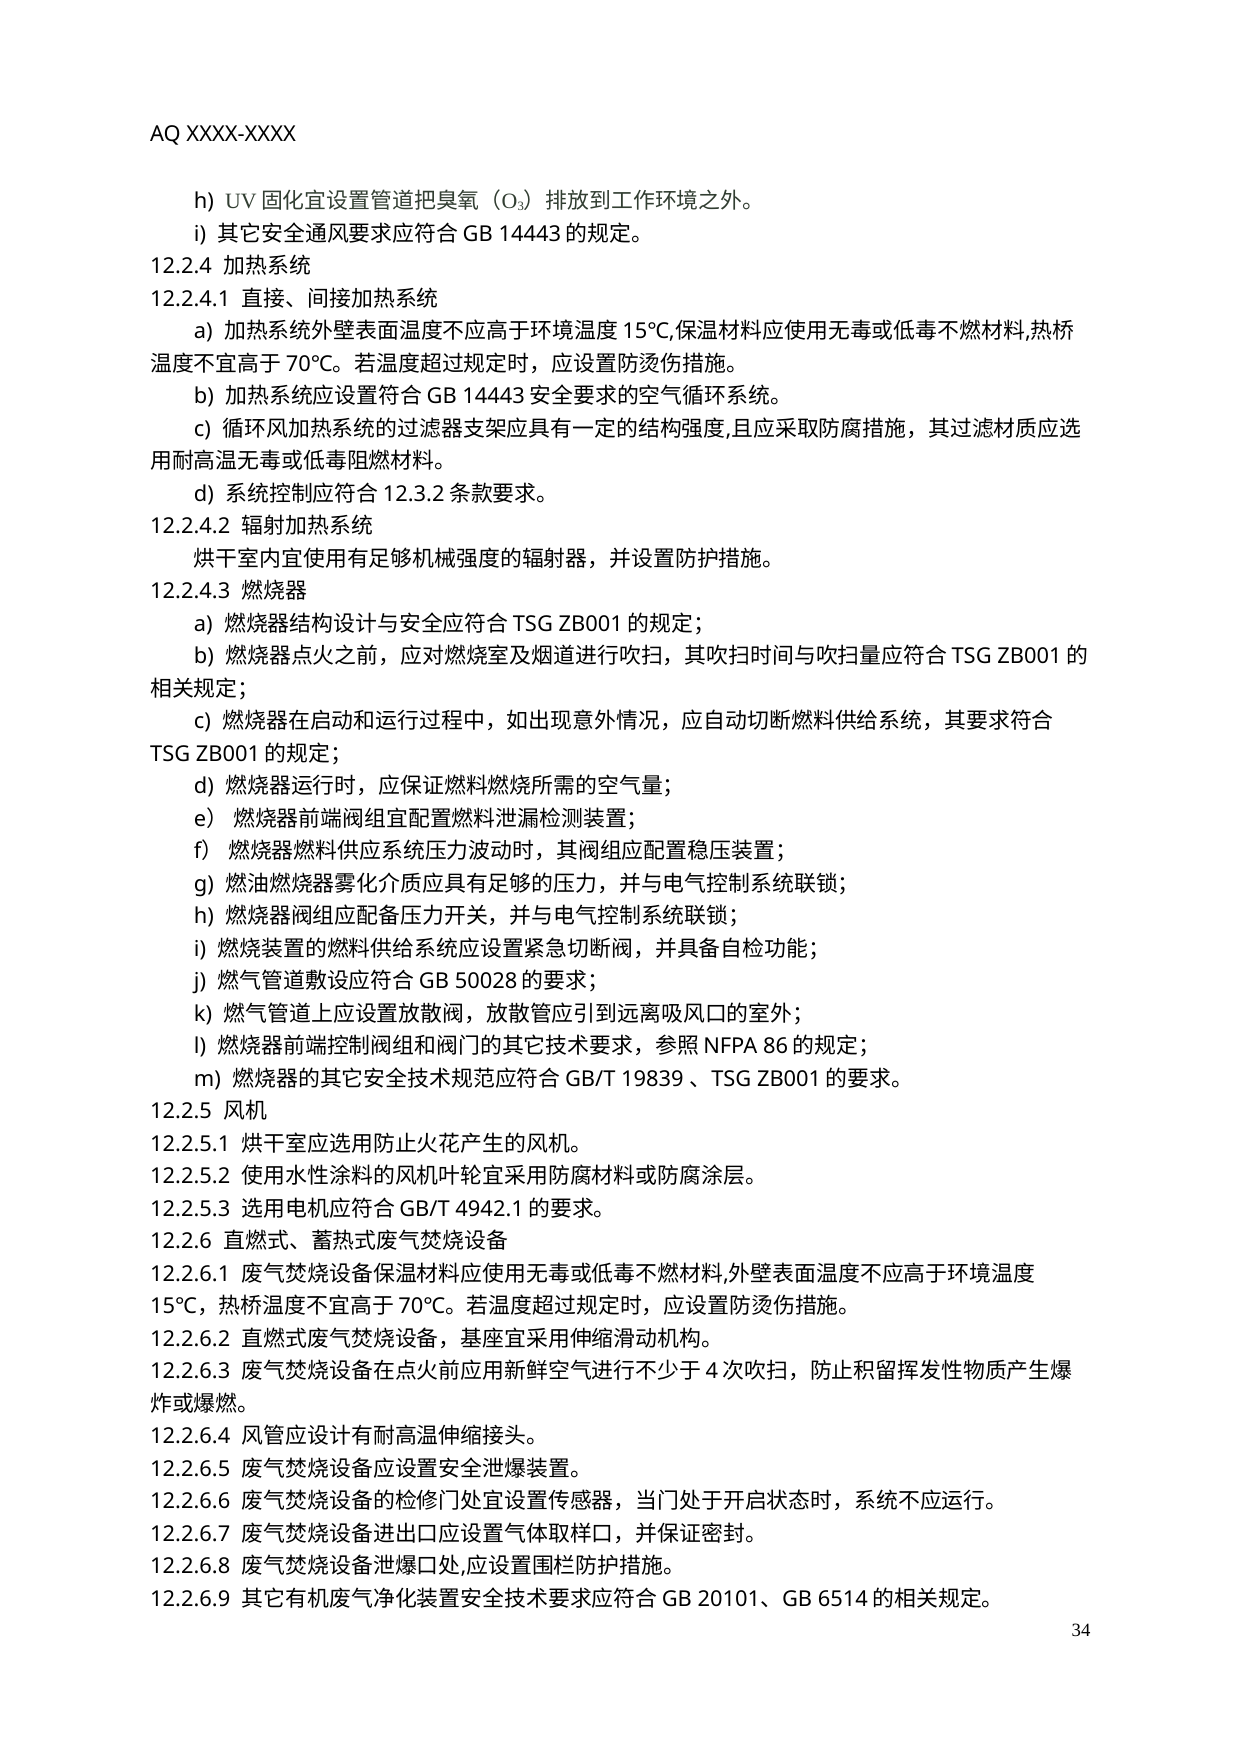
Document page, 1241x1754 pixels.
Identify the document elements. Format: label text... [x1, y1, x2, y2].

text 12.2.6.2 直燃式废气焚烧设备，基座宜采用伸缩滑动机构。 [150, 1320, 1090, 1353]
text l) 燃烧器前端控制阀组和阀门的其它技术要求，参照NFPA 86的规定； [150, 1028, 1090, 1060]
text k) 燃气管道上应设置放散阀，放散管应引到远离吸风口的室外； [150, 995, 1090, 1028]
text 12.2.4.1 直接、间接加热系统 [150, 280, 1090, 313]
text 12.2.4.3 燃烧器 [150, 573, 1090, 605]
text 12.2.4 加热系统 [150, 248, 1090, 280]
text f） 燃烧器燃料供应系统压力波动时，其阀组应配置稳压装置； [150, 833, 1090, 865]
text 12.2.6.1 废气焚烧设备保温材料应使用无毒或低毒不燃材料,外壁表面温度不应高于环境温度15℃，热桥温度不宜高于70℃。若温度超过规定时，应设置防烫伤措施。 [150, 1255, 1090, 1320]
text g) 燃油燃烧器雾化介质应具有足够的压力，并与电气控制系统联锁； [150, 865, 1090, 898]
text b) 燃烧器点火之前，应对燃烧室及烟道进行吹扫，其吹扫时间与吹扫量应符合TSG ZB001的相关规定； [150, 638, 1090, 703]
text 12.2.6.8 废气焚烧设备泄爆口处,应设置围栏防护措施。 [150, 1548, 1090, 1580]
text 12.2.6.3 废气焚烧设备在点火前应用新鲜空气进行不少于4次吹扫，防止积留挥发性物质产生爆炸或爆燃。 [150, 1353, 1090, 1418]
text c) 燃烧器在启动和运行过程中，如出现意外情况，应自动切断燃料供给系统，其要求符合TSG ZB001的规定； [150, 703, 1090, 768]
text a) 燃烧器结构设计与安全应符合TSG ZB001的规定； [150, 605, 1090, 638]
text 12.2.5 风机 [150, 1093, 1090, 1125]
text 12.2.6.6 废气焚烧设备的检修门处宜设置传感器，当门处于开启状态时，系统不应运行。 [150, 1483, 1090, 1515]
text 12.2.6.7 废气焚烧设备进出口应设置气体取样口，并保证密封。 [150, 1515, 1090, 1548]
text i) 燃烧装置的燃料供给系统应设置紧急切断阀，并具备自检功能； [150, 930, 1090, 963]
text h) UV固化宜设置管道把臭氧（O3）排放到工作环境之外。 [150, 183, 1090, 215]
text b) 加热系统应设置符合GB 14443安全要求的空气循环系统。 [150, 378, 1090, 410]
text 12.2.5.3 选用电机应符合GB/T 4942.1的要求。 [150, 1190, 1090, 1223]
text 12.2.4.2 辐射加热系统 [150, 508, 1090, 540]
text 12.2.5.2 使用水性涂料的风机叶轮宜采用防腐材料或防腐涂层。 [150, 1158, 1090, 1190]
text c) 循环风加热系统的过滤器支架应具有一定的结构强度,且应采取防腐措施，其过滤材质应选用耐高温无毒或低毒阻燃材料。 [150, 410, 1090, 475]
text 12.2.5.1 烘干室应选用防止火花产生的风机。 [150, 1125, 1090, 1158]
text 烘干室内宜使用有足够机械强度的辐射器，并设置防护措施。 [150, 540, 1090, 573]
text 12.2.6.5 废气焚烧设备应设置安全泄爆装置。 [150, 1450, 1090, 1483]
text i) 其它安全通风要求应符合GB 14443的规定。 [150, 215, 1090, 248]
text d) 系统控制应符合12.3.2条款要求。 [150, 475, 1090, 508]
text m) 燃烧器的其它安全技术规范应符合GB/T 19839 、TSG ZB001的要求。 [150, 1060, 1090, 1093]
text e） 燃烧器前端阀组宜配置燃料泄漏检测装置； [150, 800, 1090, 833]
text 12.2.6.4 风管应设计有耐高温伸缩接头。 [150, 1418, 1090, 1450]
text d) 燃烧器运行时，应保证燃料燃烧所需的空气量； [150, 768, 1090, 800]
text 12.2.6.9 其它有机废气净化装置安全技术要求应符合GB 20101、GB 6514的相关规定。 [150, 1580, 1090, 1613]
text 12.2.6 直燃式、蓄热式废气焚烧设备 [150, 1223, 1090, 1255]
text j) 燃气管道敷设应符合GB 50028的要求； [150, 963, 1090, 995]
text h) 燃烧器阀组应配备压力开关，并与电气控制系统联锁； [150, 898, 1090, 930]
text a) 加热系统外壁表面温度不应高于环境温度15℃,保温材料应使用无毒或低毒不燃材料,热桥温度不宜高于70℃。若温度超过规定时，应设置防烫伤措施。 [150, 313, 1090, 378]
